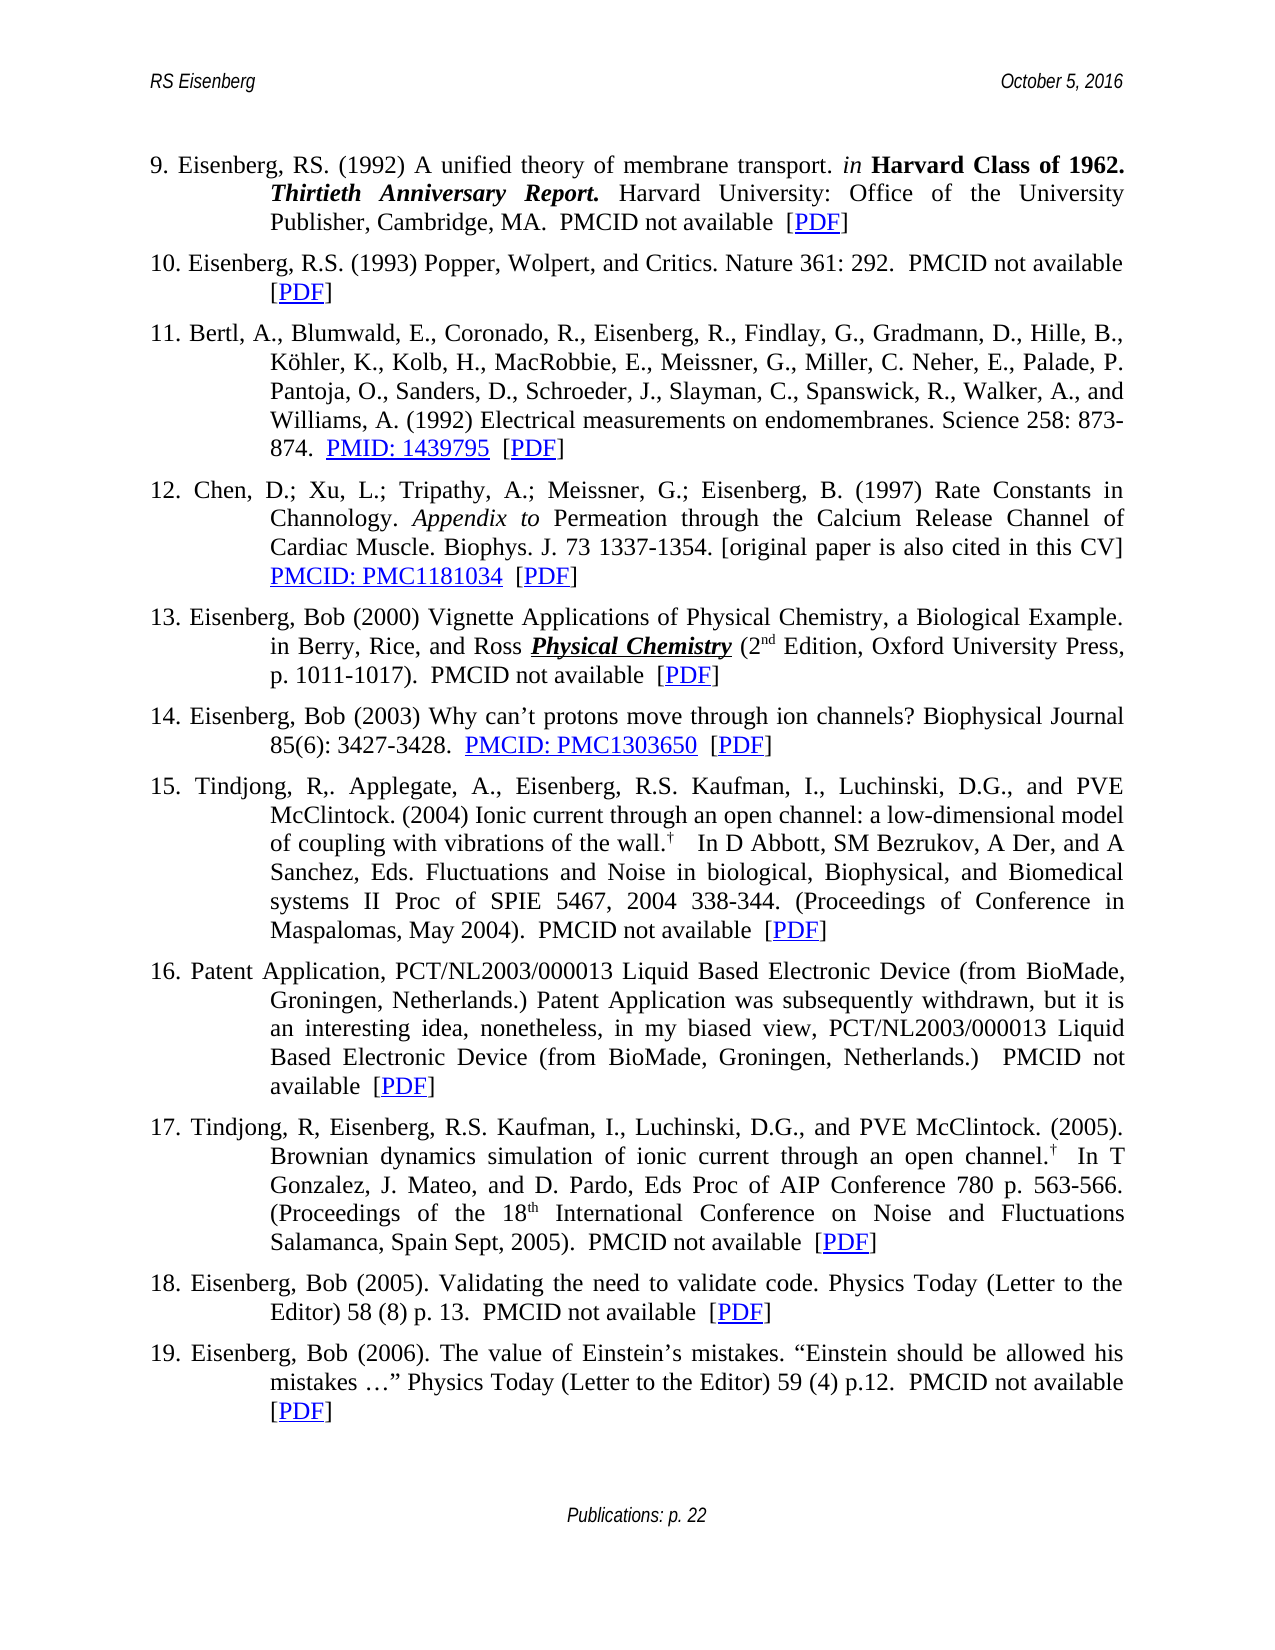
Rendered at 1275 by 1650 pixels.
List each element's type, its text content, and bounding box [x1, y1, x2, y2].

text 15. Tindjong, R,. Applegate, A., Eisenberg, R.S. Kaufman, I., Luchinski, D.G., and PVE McClintock. (2004) Ionic current through an open channel: a low-dimensional model of coupling with vibrations of the wall.† In D Abbott, SM Bezrukov, A Der, and A Sanchez, Eds. Fluctuations and Noise in biological, Biophysical, and Biomedical systems II Proc of SPIE 5467, 2004 338-344. (Proceedings of Conference in Maspalomas, May 2004). PMCID not available [PDF] [150, 771, 1125, 943]
text 14. Eisenberg, Bob (2003) Why can’t protons move through ion channels? Biophysical Journal 85(6): 3427-3428. PMCID: PMC1303650 [PDF] [150, 701, 1125, 758]
text 18. Eisenberg, Bob (2005). Validating the need to validate code. Physics Today (Letter to the Editor) 58 (8) p. 13. PMCID not available [PDF] [150, 1268, 1125, 1326]
text 19. Eisenberg, Bob (2006). The value of Einstein’s mistakes. “Einstein should be allowed his mistakes …” Physics Today (Letter to the Editor) 59 (4) p.12. PMCID not available [PDF] [150, 1338, 1125, 1425]
text 10. Eisenberg, R.S. (1993) Popper, Wolpert, and Critics. Nature 361: 292. PMCID not available [PDF] [150, 248, 1125, 306]
text 13. Eisenberg, Bob (2000) Vignette Applications of Physical Chemistry, a Biological Example. in Berry, Rice, and Ross Physical Chemistry (2nd Edition, Oxford University Press, p. 1011-1017). PMCID not available [PDF] [150, 602, 1125, 688]
text 16. Patent Application, PCT/NL2003/000013 Liquid Based Electronic Device (from BioMade, Groningen, Netherlands.) Patent Application was subsequently withdrawn, but it is an interesting idea, nonetheless, in my biased view, PCT/NL2003/000013 Liquid Based Electronic Device (from BioMade, Groningen, Netherlands.) PMCID not available [PDF] [150, 956, 1125, 1100]
text 9. Eisenberg, RS. (1992) A unified theory of membrane transport. in Harvard Class of 1962. Thirtieth Anniversary Report. Harvard University: Office of the University Publisher, Cambridge, MA. PMCID not available [PDF] [150, 150, 1125, 236]
text 12. Chen, D.; Xu, L.; Tripathy, A.; Meissner, G.; Eisenberg, B. (1997) Rate Constants in Channology. Appendix to Permeation through the Calcium Release Channel of Cardiac Muscle. Biophys. J. 73 1337-1354. [original paper is also cited in this CV] PMCID: PMC1181034 [PDF] [150, 475, 1125, 590]
text 11. Bertl, A., Blumwald, E., Coronado, R., Eisenberg, R., Findlay, G., Gradmann, D., Hille, B., Köhler, K., Kolb, H., MacRobbie, E., Meissner, G., Miller, C. Neher, E., Palade, P. Pantoja, O., Sanders, D., Schroeder, J., Slayman, C., Spanswick, R., Walker, A., and Williams, A. (1992) Electrical measurements on endomembranes. Science 258: 873-874. PMID: 1439795 [PDF] [150, 318, 1125, 462]
text 17. Tindjong, R, Eisenberg, R.S. Kaufman, I., Luchinski, D.G., and PVE McClintock. (2005). Brownian dynamics simulation of ionic current through an open channel.† In T Gonzalez, J. Mateo, and D. Pardo, Eds Proc of AIP Conference 780 p. 563-566. (Proceedings of the 18th International Conference on Noise and Fluctuations Salamanca, Spain Sept, 2005). PMCID not available [PDF] [150, 1112, 1125, 1256]
